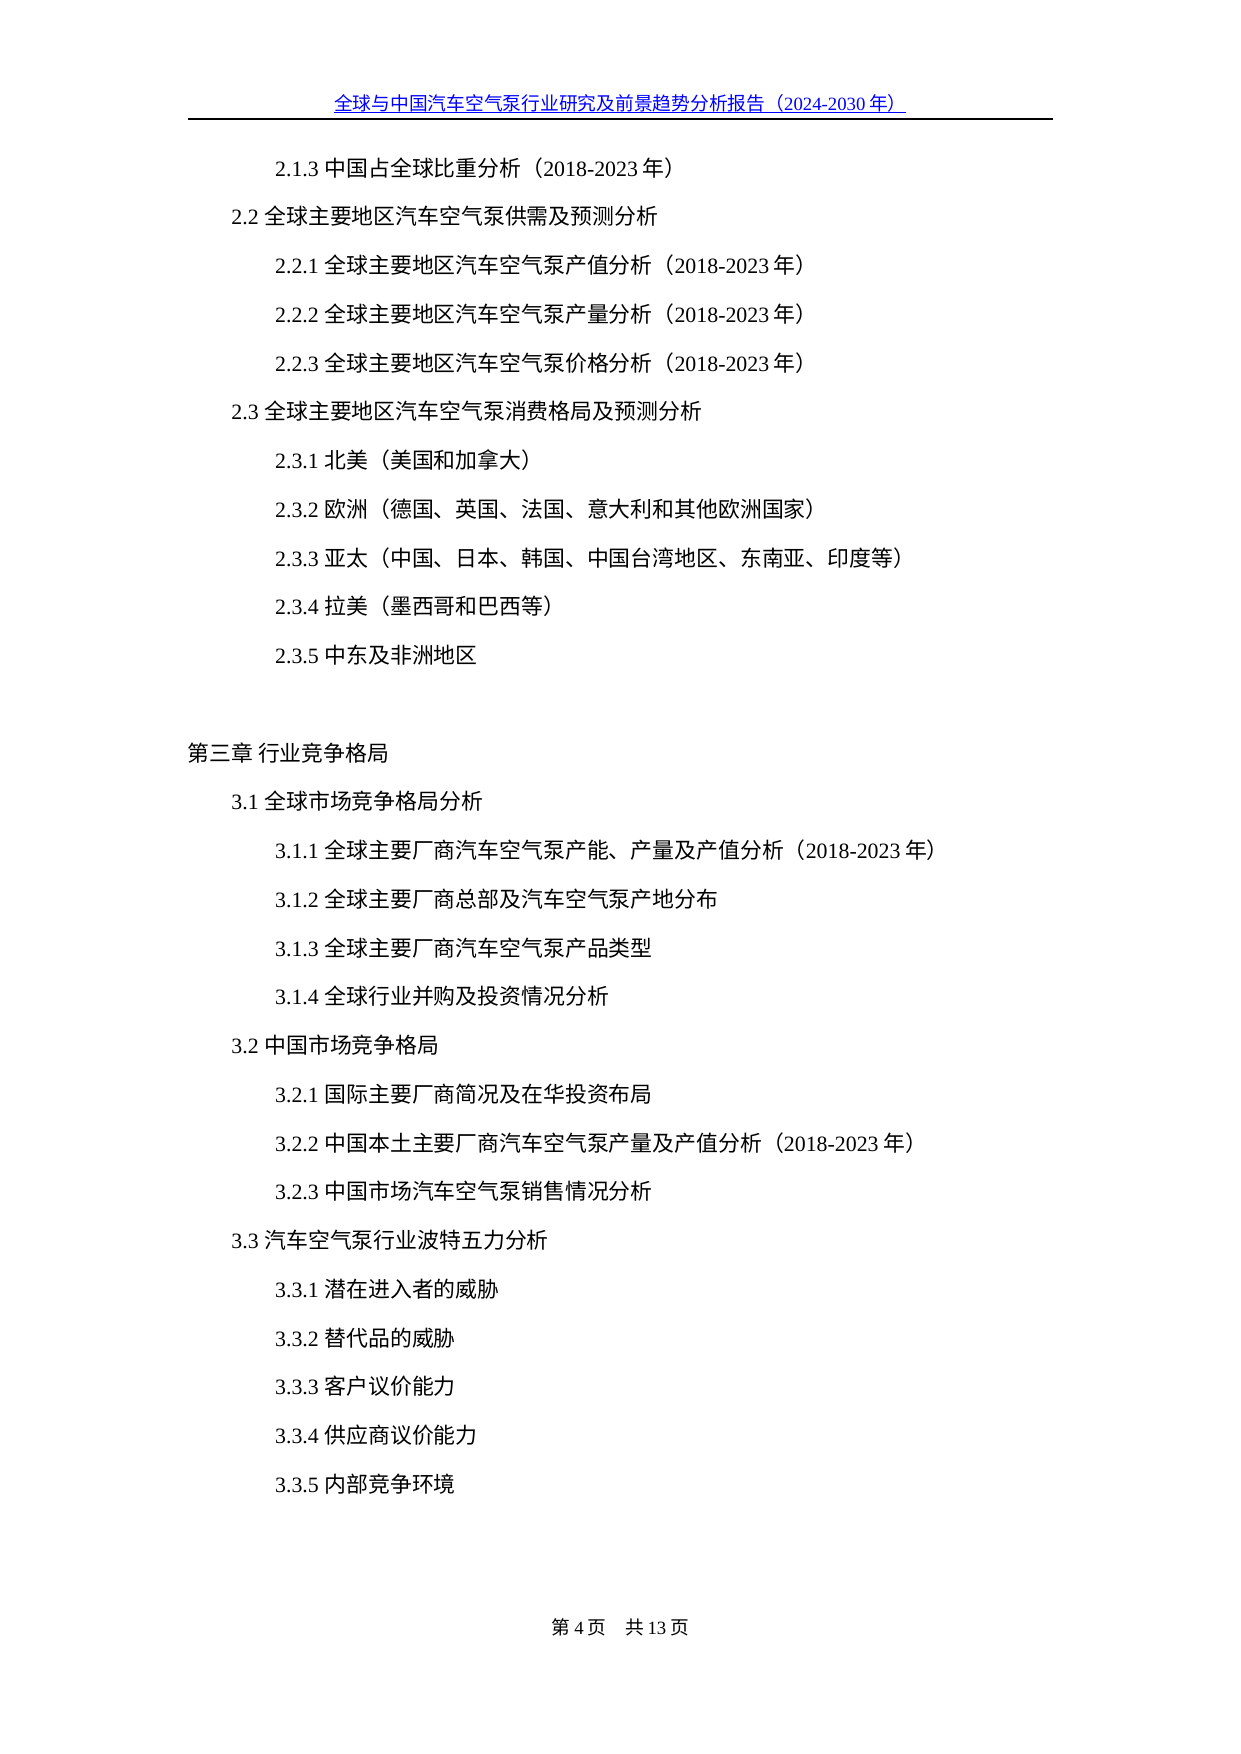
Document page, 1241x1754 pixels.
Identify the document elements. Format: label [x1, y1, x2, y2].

text [187, 150, 1053, 1499]
